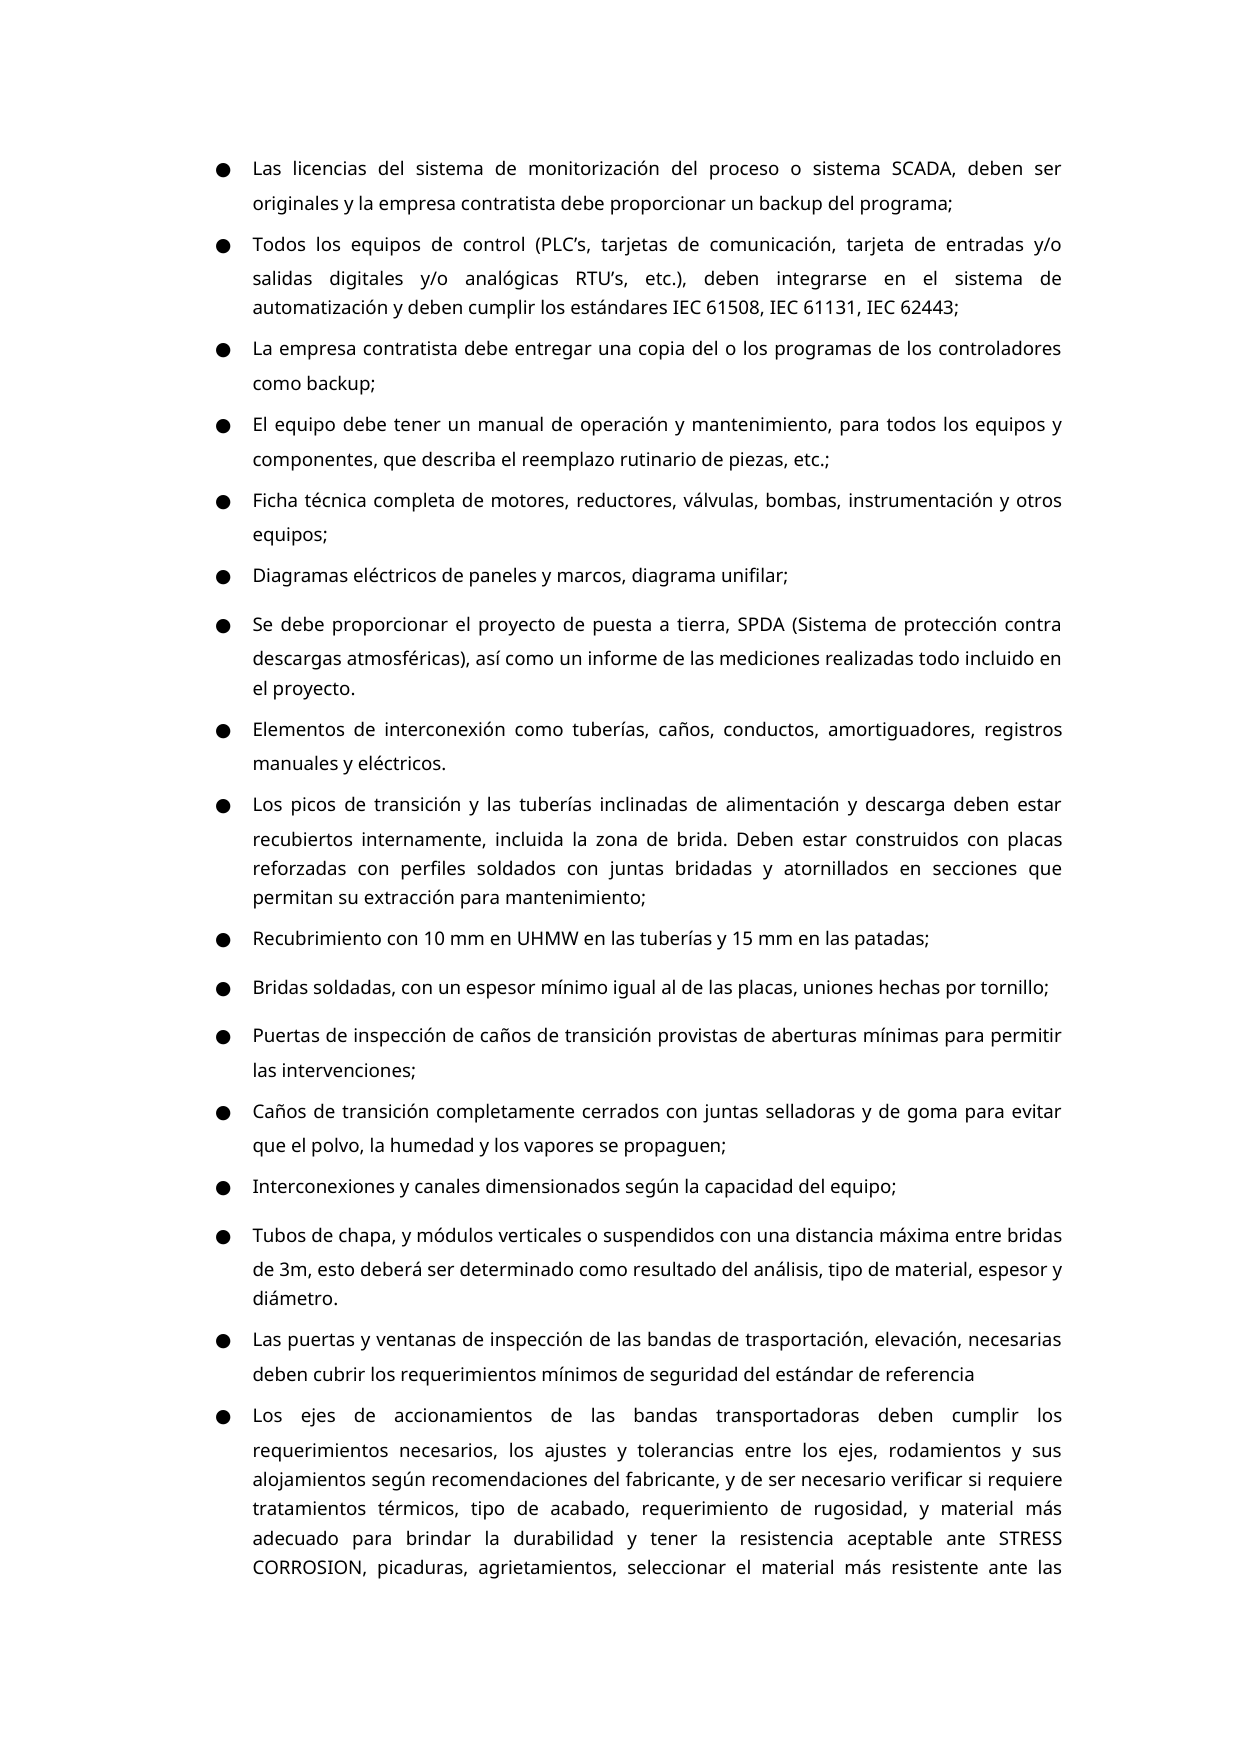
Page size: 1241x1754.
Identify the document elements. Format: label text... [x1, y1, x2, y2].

list Se debe proporcionar el proyecto de puesta a tierra, SPDA (Sistema de protección contra descargas atmosféricas), así como un informe de las mediciones realizadas todo incluido en el proyecto. [215, 603, 1063, 700]
list Bridas soldadas, con un espesor mínimo igual al de las placas, uniones hechas por tornillo; [215, 966, 1063, 1005]
list Caños de transición completamente cerrados con juntas selladoras y de goma para evitar que el polvo, la humedad y los vapores se propaguen; [215, 1090, 1063, 1158]
list La empresa contratista debe entregar una copia del o los programas de los controladores como backup; [215, 328, 1063, 396]
list Las licencias del sistema de monitorización del proceso o sistema SCADA, deben ser originales y la empresa contratista debe proporcionar un backup del programa; [215, 148, 1063, 215]
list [215, 1395, 1063, 1579]
list Recubrimiento con 10 mm en UHMW en las tuberías y 15 mm en las patadas; [215, 918, 1063, 956]
list Tubos de chapa, y módulos verticales o suspendidos con una distancia máxima entre bridas de 3m, esto deberá ser determinado como resultado del análisis, tipo de material, espesor y diámetro. [215, 1214, 1063, 1311]
list Interconexiones y canales dimensionados según la capacidad del equipo; [215, 1166, 1063, 1204]
list Todos los equipos de control (PLC’s, tarjetas de comunicación, tarjeta de entradas y/o salidas digitales y/o analógicas RTU’s, etc.), deben integrarse en el sistema de automatización y deben cumplir los estándares IEC 61508, IEC 61131, IEC 62443; [215, 223, 1063, 320]
list Los picos de transición y las tuberías inclinadas de alimentación y descarga deben estar recubiertos internamente, incluida la zona de brida. Deben estar construidos con placas reforzadas con perfiles soldados con juntas bridadas y atornillados en secciones que permitan su extracción para mantenimiento; [215, 784, 1063, 910]
list El equipo debe tener un manual de operación y mantenimiento, para todos los equipos y componentes, que describa el reemplazo rutinario de piezas, etc.; [215, 404, 1063, 471]
list Las puertas y ventanas de inspección de las bandas de trasportación, elevación, necesarias deben cubrir los requerimientos mínimos de seguridad del estándar de referencia [215, 1319, 1063, 1387]
list Diagramas eléctricos de paneles y marcos, diagrama unifilar; [215, 555, 1063, 593]
list Elementos de interconexión como tuberías, caños, conductos, amortiguadores, registros manuales y eléctricos. [215, 708, 1063, 776]
list Puertas de inspección de caños de transición provistas de aberturas mínimas para permitir las intervenciones; [215, 1015, 1063, 1082]
list Ficha técnica completa de motores, reductores, válvulas, bombas, instrumentación y otros equipos; [215, 479, 1063, 547]
